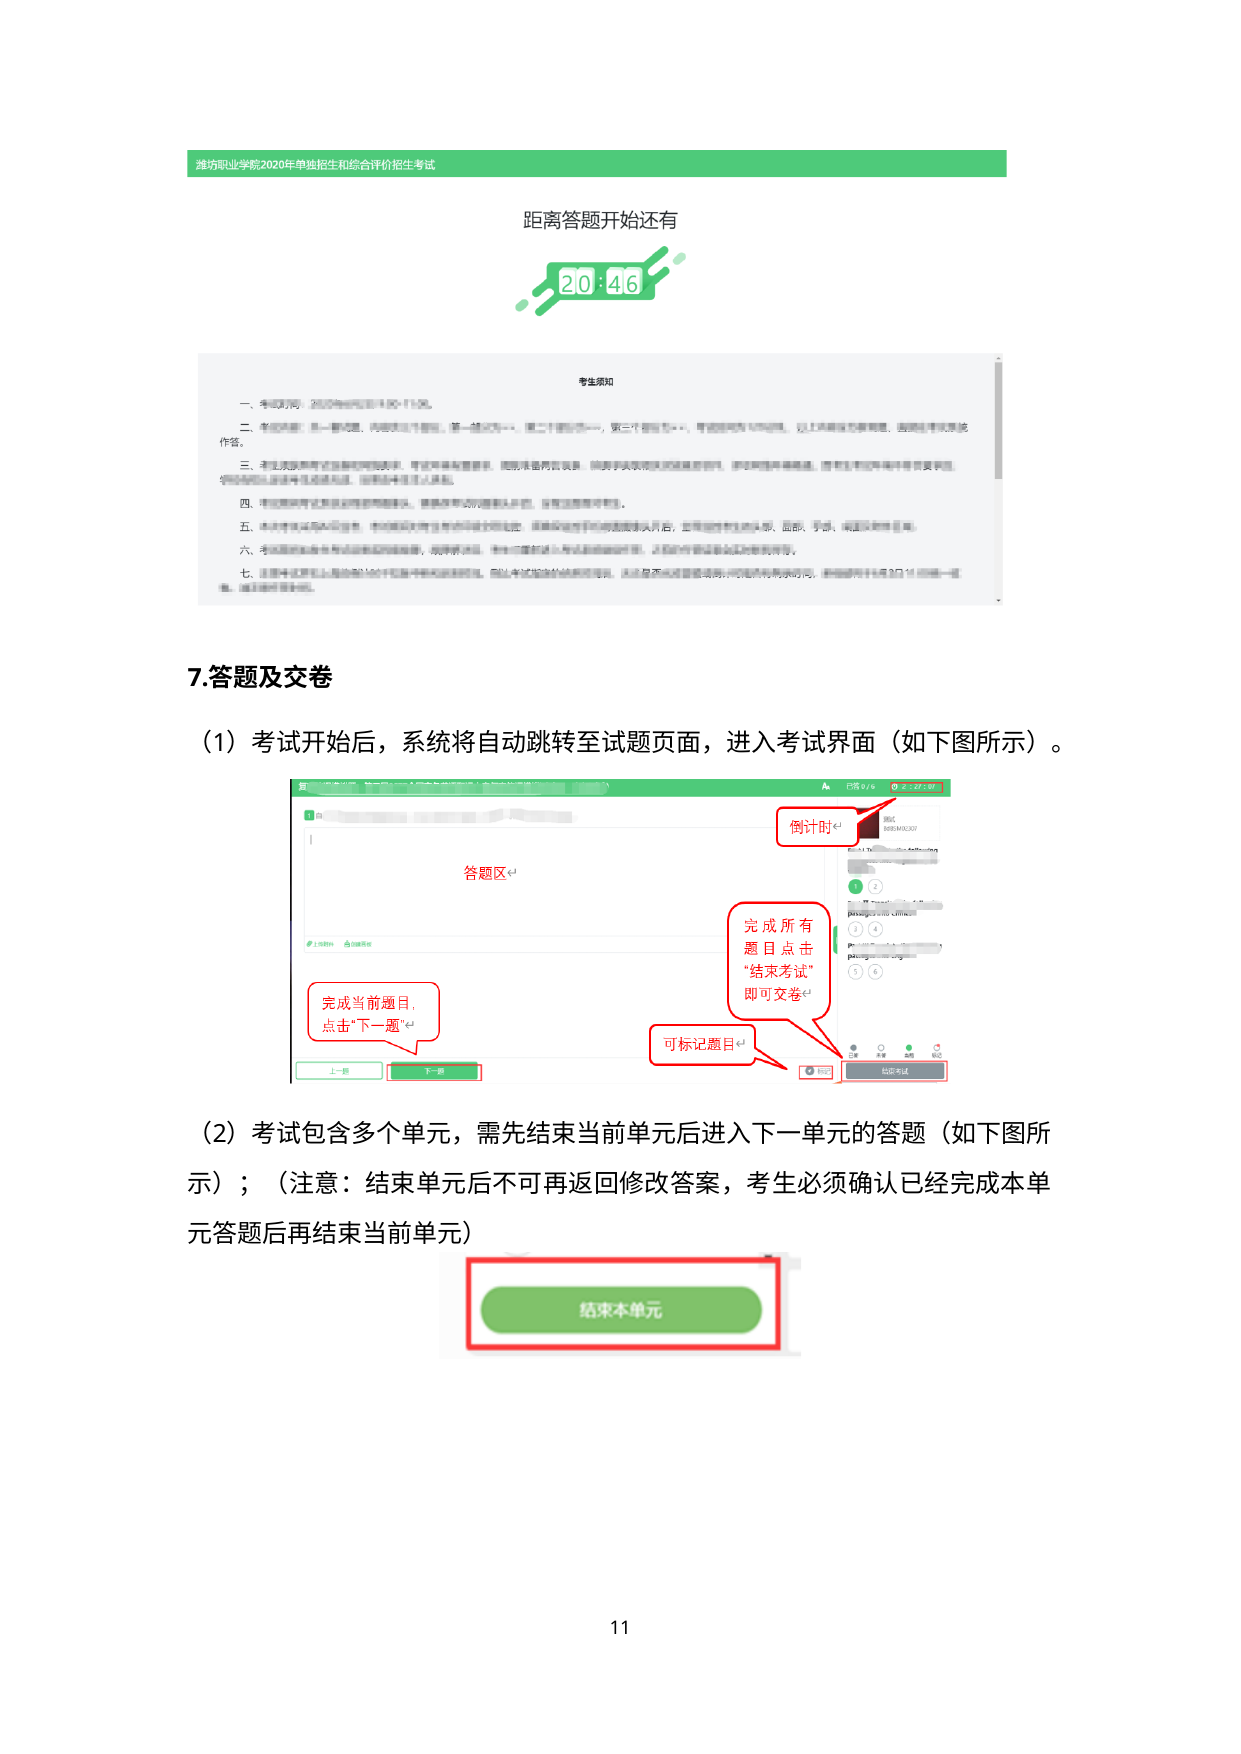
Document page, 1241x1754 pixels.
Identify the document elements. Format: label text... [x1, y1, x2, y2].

picture [439, 1252, 802, 1359]
text （1）考试开始后，系统将自动跳转至试题页面，进入考试界面（如下图所示）。 [187, 708, 1053, 773]
text 7.答题及交卷 [187, 643, 1053, 708]
picture [187, 150, 1007, 607]
picture [289, 773, 951, 1086]
list （2）考试包含多个单元，需先结束当前单元后进入下一单元的答题（如下图所示）；（注意：结束单元后不可再返回修改答案，考生必须确认已经完成本单元答题后再结束当前单元） [187, 1103, 1053, 1253]
